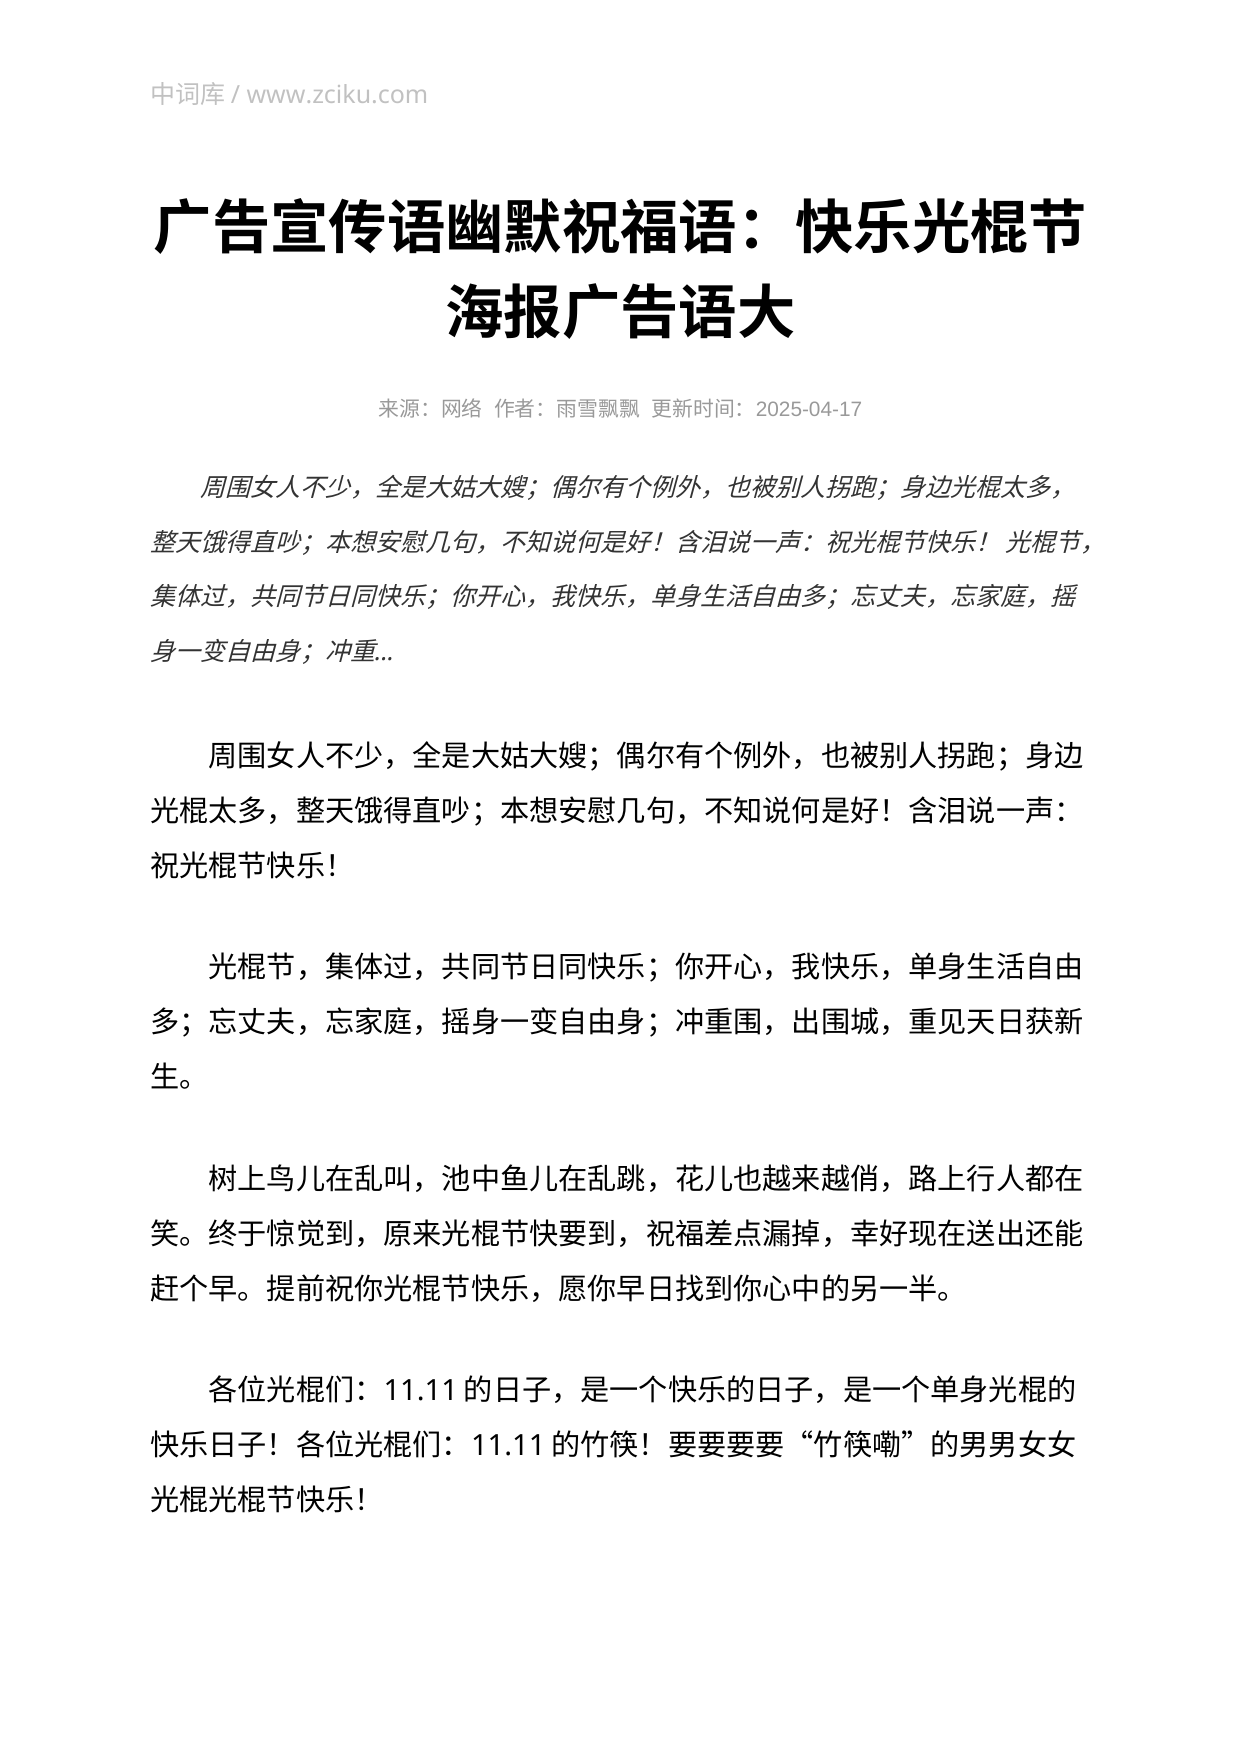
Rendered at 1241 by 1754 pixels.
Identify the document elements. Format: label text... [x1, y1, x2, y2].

text 来源：网络 作者：雨雪飘飘 更新时间：2025-04-17 [150, 397, 1090, 421]
text 光棍节，集体过，共同节日同快乐；你开心，我快乐，单身生活自由多；忘丈夫，忘家庭，摇身一变自由身；冲重围，出围城，重见天日获新生。 [150, 944, 1090, 1096]
text 周围女人不少，全是大姑大嫂；偶尔有个例外，也被别人拐跑；身边光棍太多，整天饿得直吵；本想安慰几句，不知说何是好！含泪说一声：祝光棍节快乐！ 光棍节，集体过，共同节日同快乐；你开心，我快乐，单身生活自由多；忘丈夫，忘家庭，摇身一变自由身；冲重... [150, 468, 1090, 667]
text 树上鸟儿在乱叫，池中鱼儿在乱跳，花儿也越来越俏，路上行人都在笑。终于惊觉到，原来光棍节快要到，祝福差点漏掉，幸好现在送出还能赶个早。提前祝你光棍节快乐，愿你早日找到你心中的另一半。 [150, 1155, 1090, 1307]
subtitle 广告宣传语幽默祝福语：快乐光棍节海报广告语大 [150, 181, 1090, 350]
text 周围女人不少，全是大姑大嫂；偶尔有个例外，也被别人拐跑；身边光棍太多，整天饿得直吵；本想安慰几句，不知说何是好！含泪说一声：祝光棍节快乐！ [150, 732, 1090, 884]
text 各位光棍们：11.11的日子，是一个快乐的日子，是一个单身光棍的快乐日子！各位光棍们：11.11的竹筷！要要要要“竹筷嘞”的男男女女光棍光棍节快乐！ [150, 1367, 1090, 1519]
